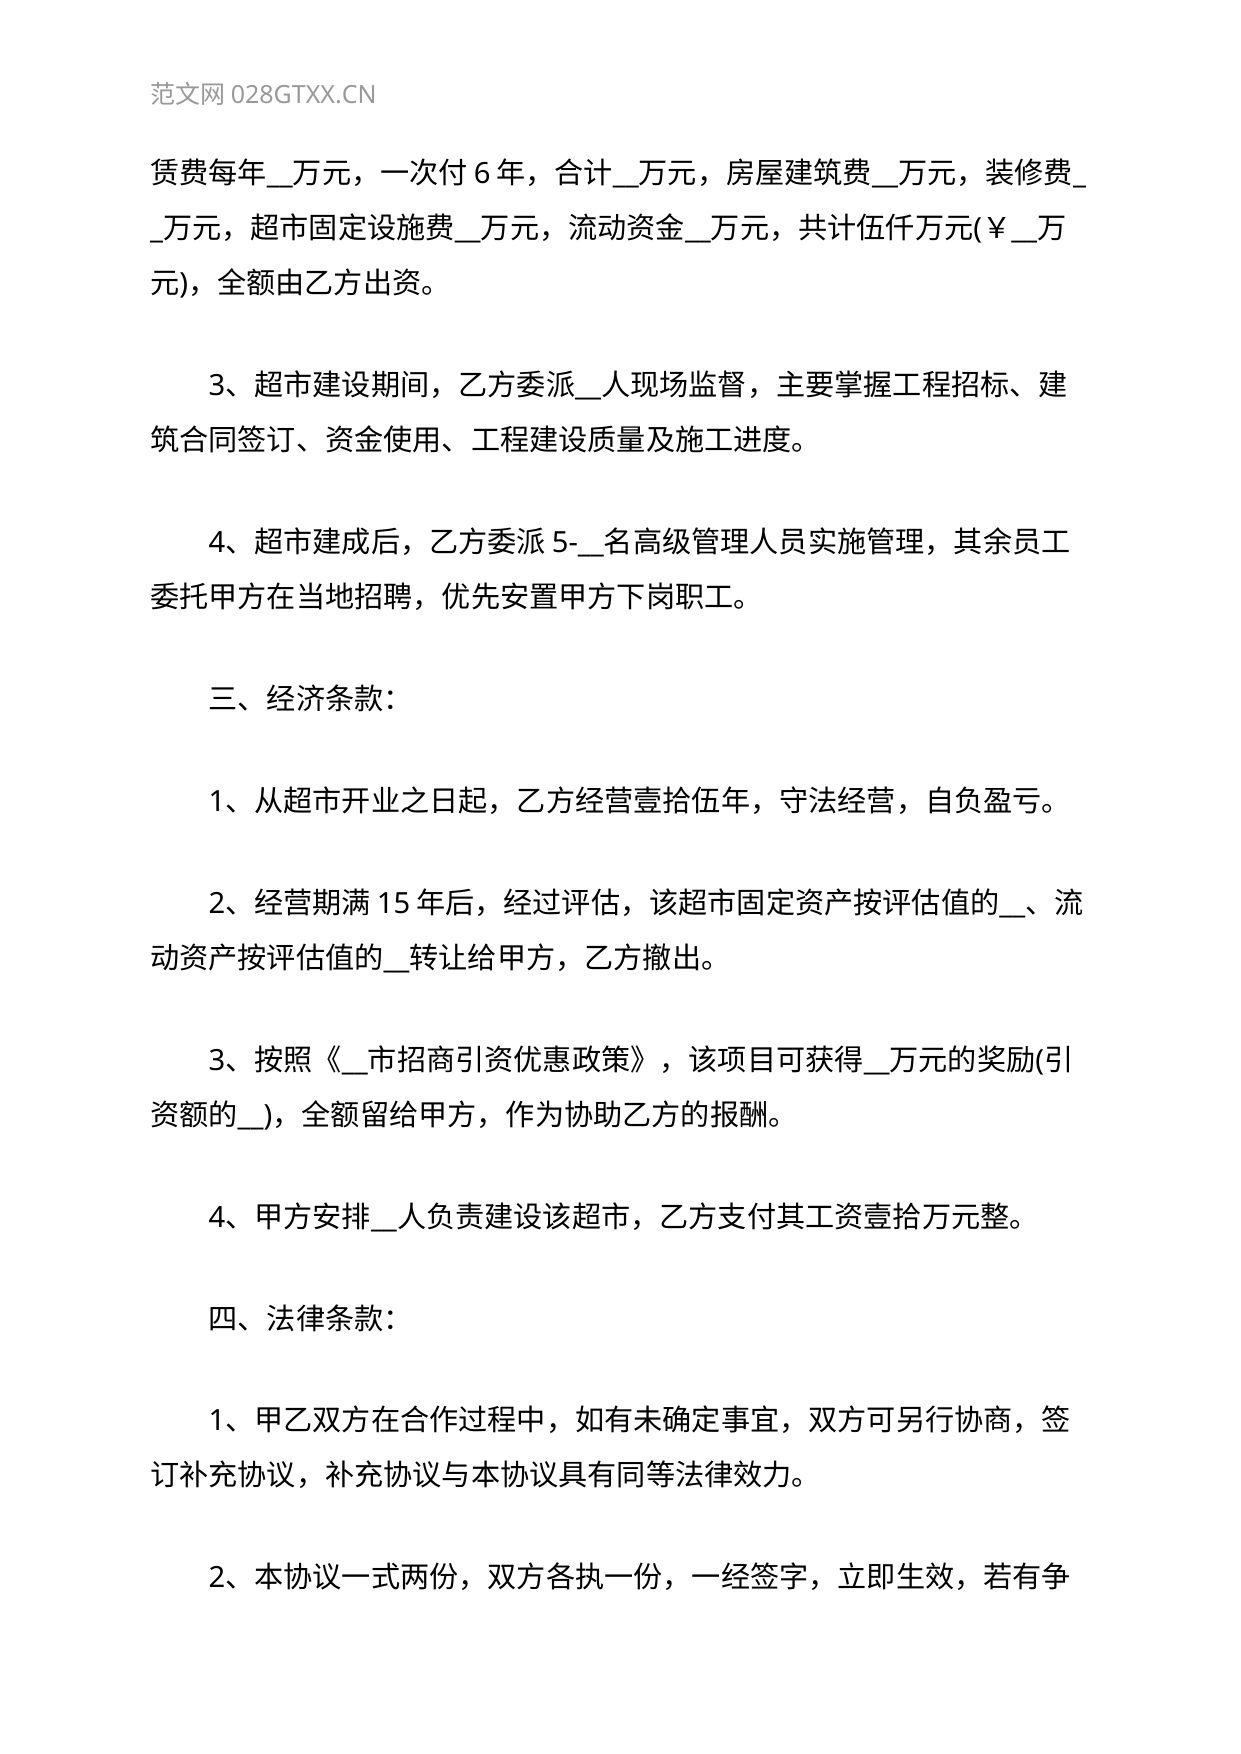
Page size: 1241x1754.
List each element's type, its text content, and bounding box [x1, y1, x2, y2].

text 1、甲乙双方在合作过程中，如有未确定事宜，双方可另行协商，签订补充协议，补充协议与本协议具有同等法律效力。 [150, 1397, 1090, 1494]
text 四、法律条款： [150, 1295, 1090, 1337]
text 3、按照《__市招商引资优惠政策》，该项目可获得__万元的奖励(引资额的__)，全额留给甲方，作为协助乙方的报酬。 [150, 1036, 1090, 1134]
text 1、从超市开业之日起，乙方经营壹拾伍年，守法经营，自负盈亏。 [150, 777, 1090, 820]
text 4、超市建成后，乙方委派5-__名高级管理人员实施管理，其余员工委托甲方在当地招聘，优先安置甲方下岗职工。 [150, 519, 1090, 616]
text 4、甲方安排__人负责建设该超市，乙方支付其工资壹拾万元整。 [150, 1193, 1090, 1236]
text 三、经济条款： [150, 676, 1090, 718]
text 3、超市建设期间，乙方委派__人现场监督，主要掌握工程招标、建筑合同签订、资金使用、工程建设质量及施工进度。 [150, 362, 1090, 459]
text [150, 150, 1090, 302]
text 2、经营期满15年后，经过评估，该超市固定资产按评估值的__、流动资产按评估值的__转让给甲方，乙方撤出。 [150, 879, 1090, 977]
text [150, 1554, 1090, 1596]
